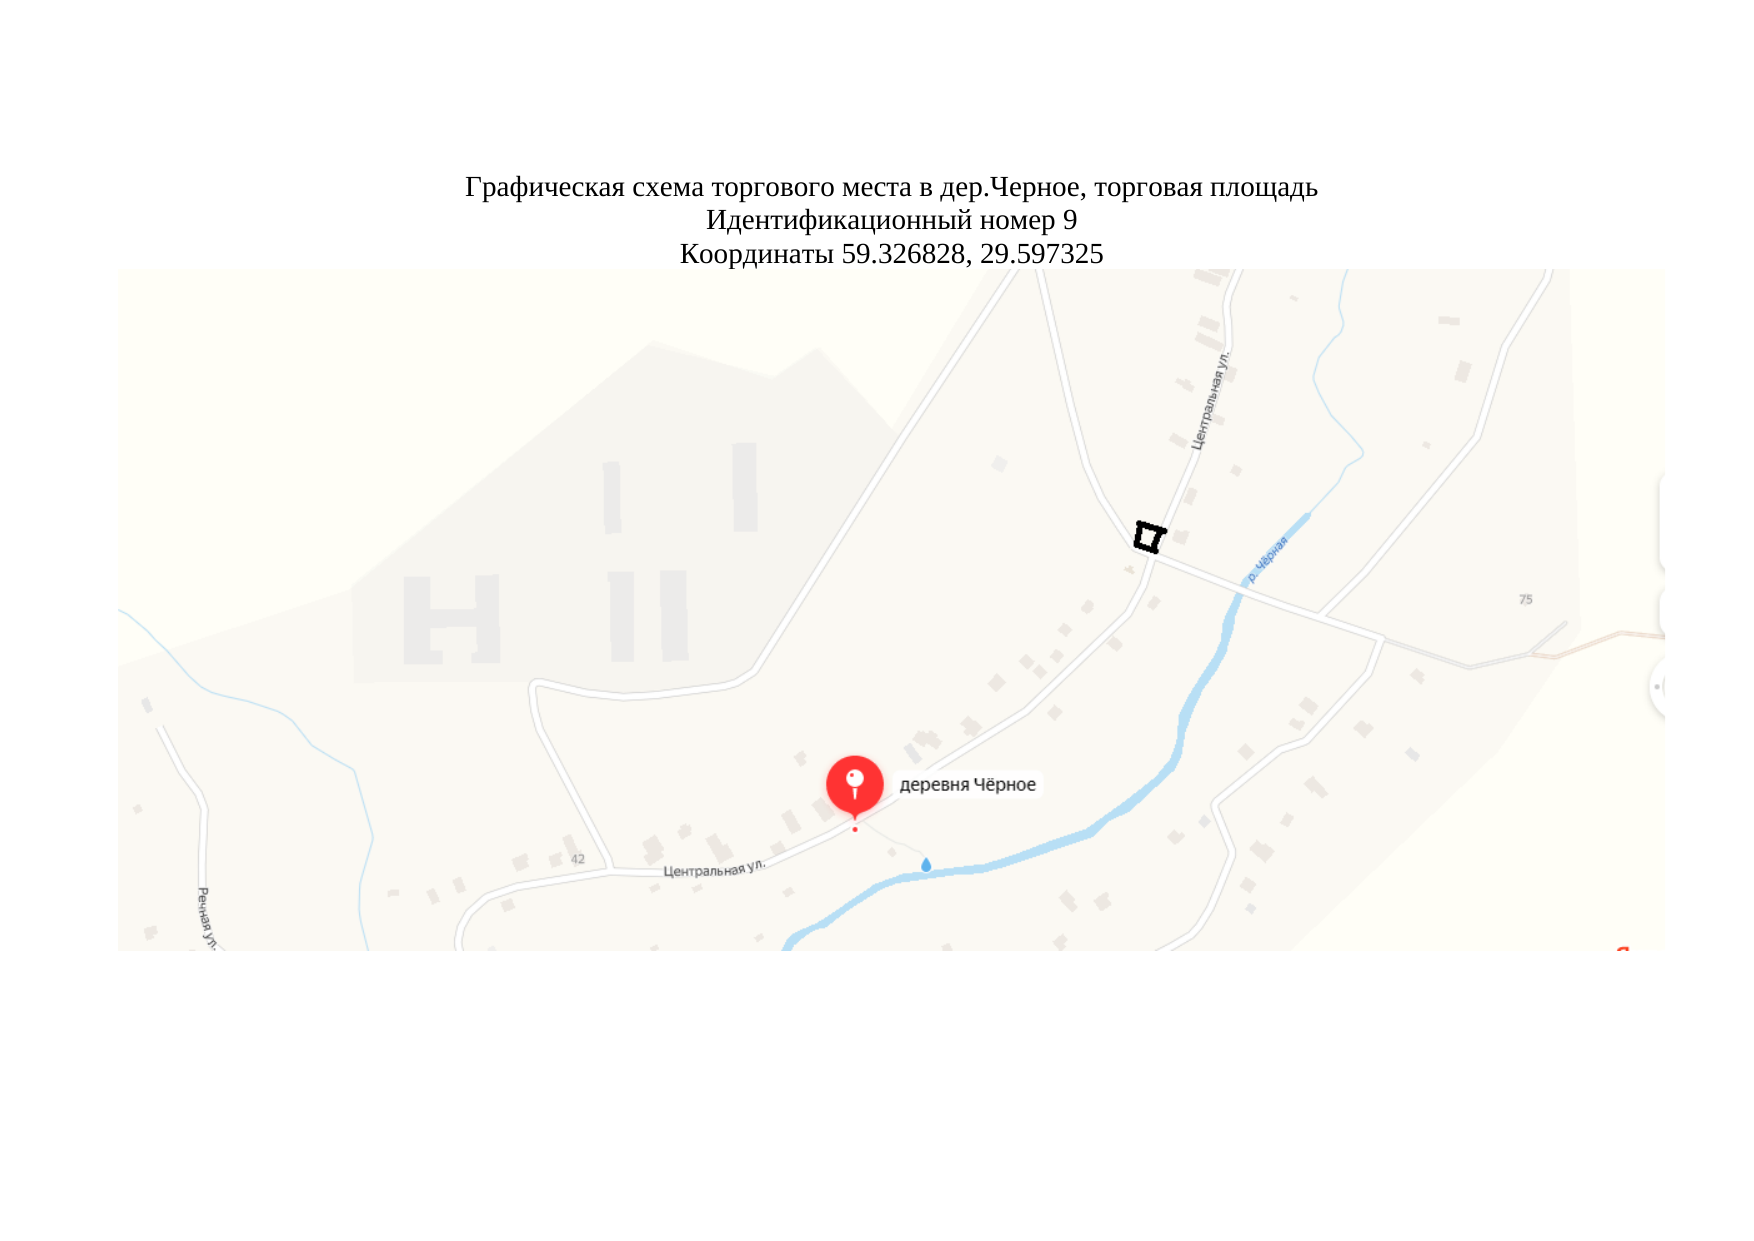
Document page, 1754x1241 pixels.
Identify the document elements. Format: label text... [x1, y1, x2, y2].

text Графическая схема торгового места в дер.Черное, торговая площадь [118, 169, 1665, 202]
text Координаты 59.326828, 29.597325 [118, 236, 1665, 269]
picture [118, 269, 1666, 951]
text Идентификационный номер 9 [118, 202, 1665, 236]
